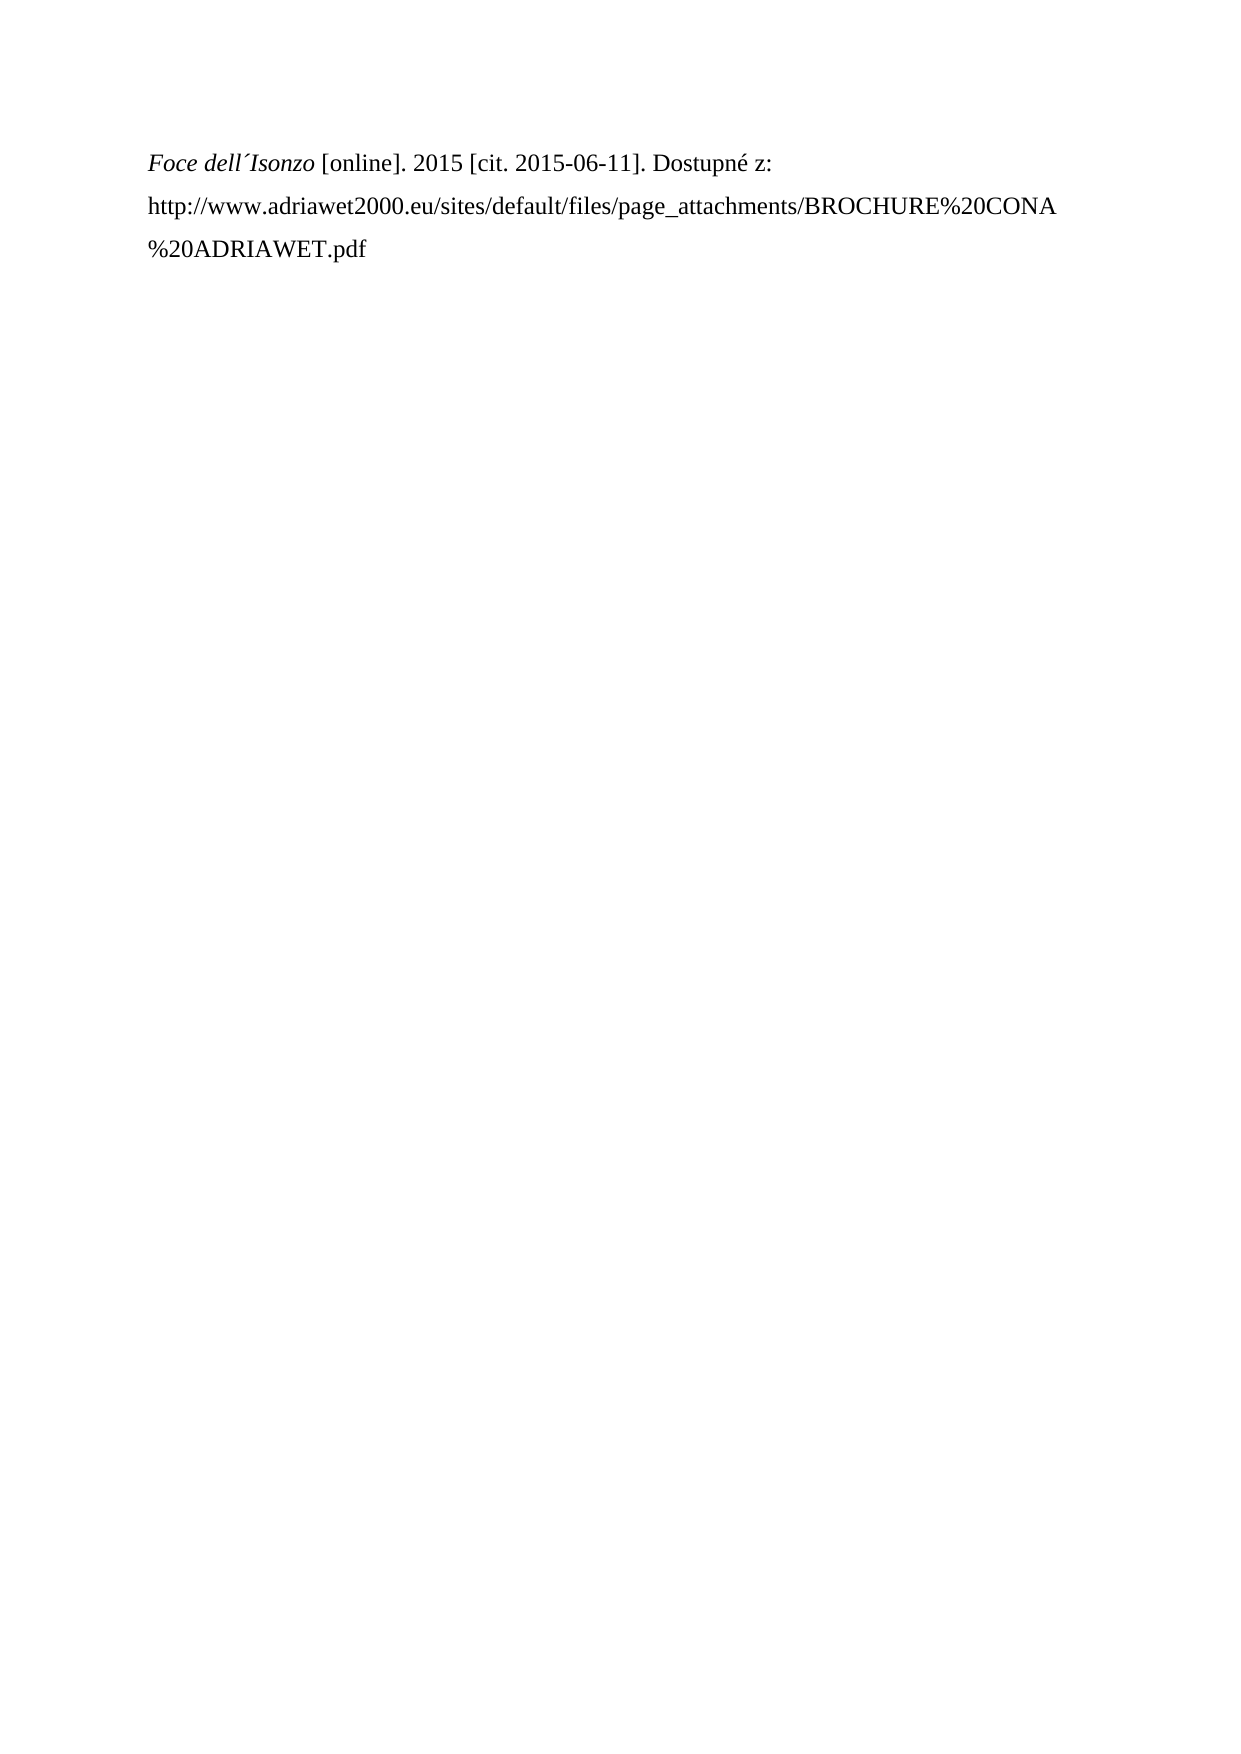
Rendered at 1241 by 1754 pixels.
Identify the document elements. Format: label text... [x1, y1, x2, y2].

text Foce dell´Isonzo [online]. 2015 [cit. 2015-06-11]. Dostupné z: http://www.adriawet2000.eu/sites/default/files/page_attachments/BROCHURE%20CONA%20ADRIAWET.pdf [148, 148, 1093, 263]
